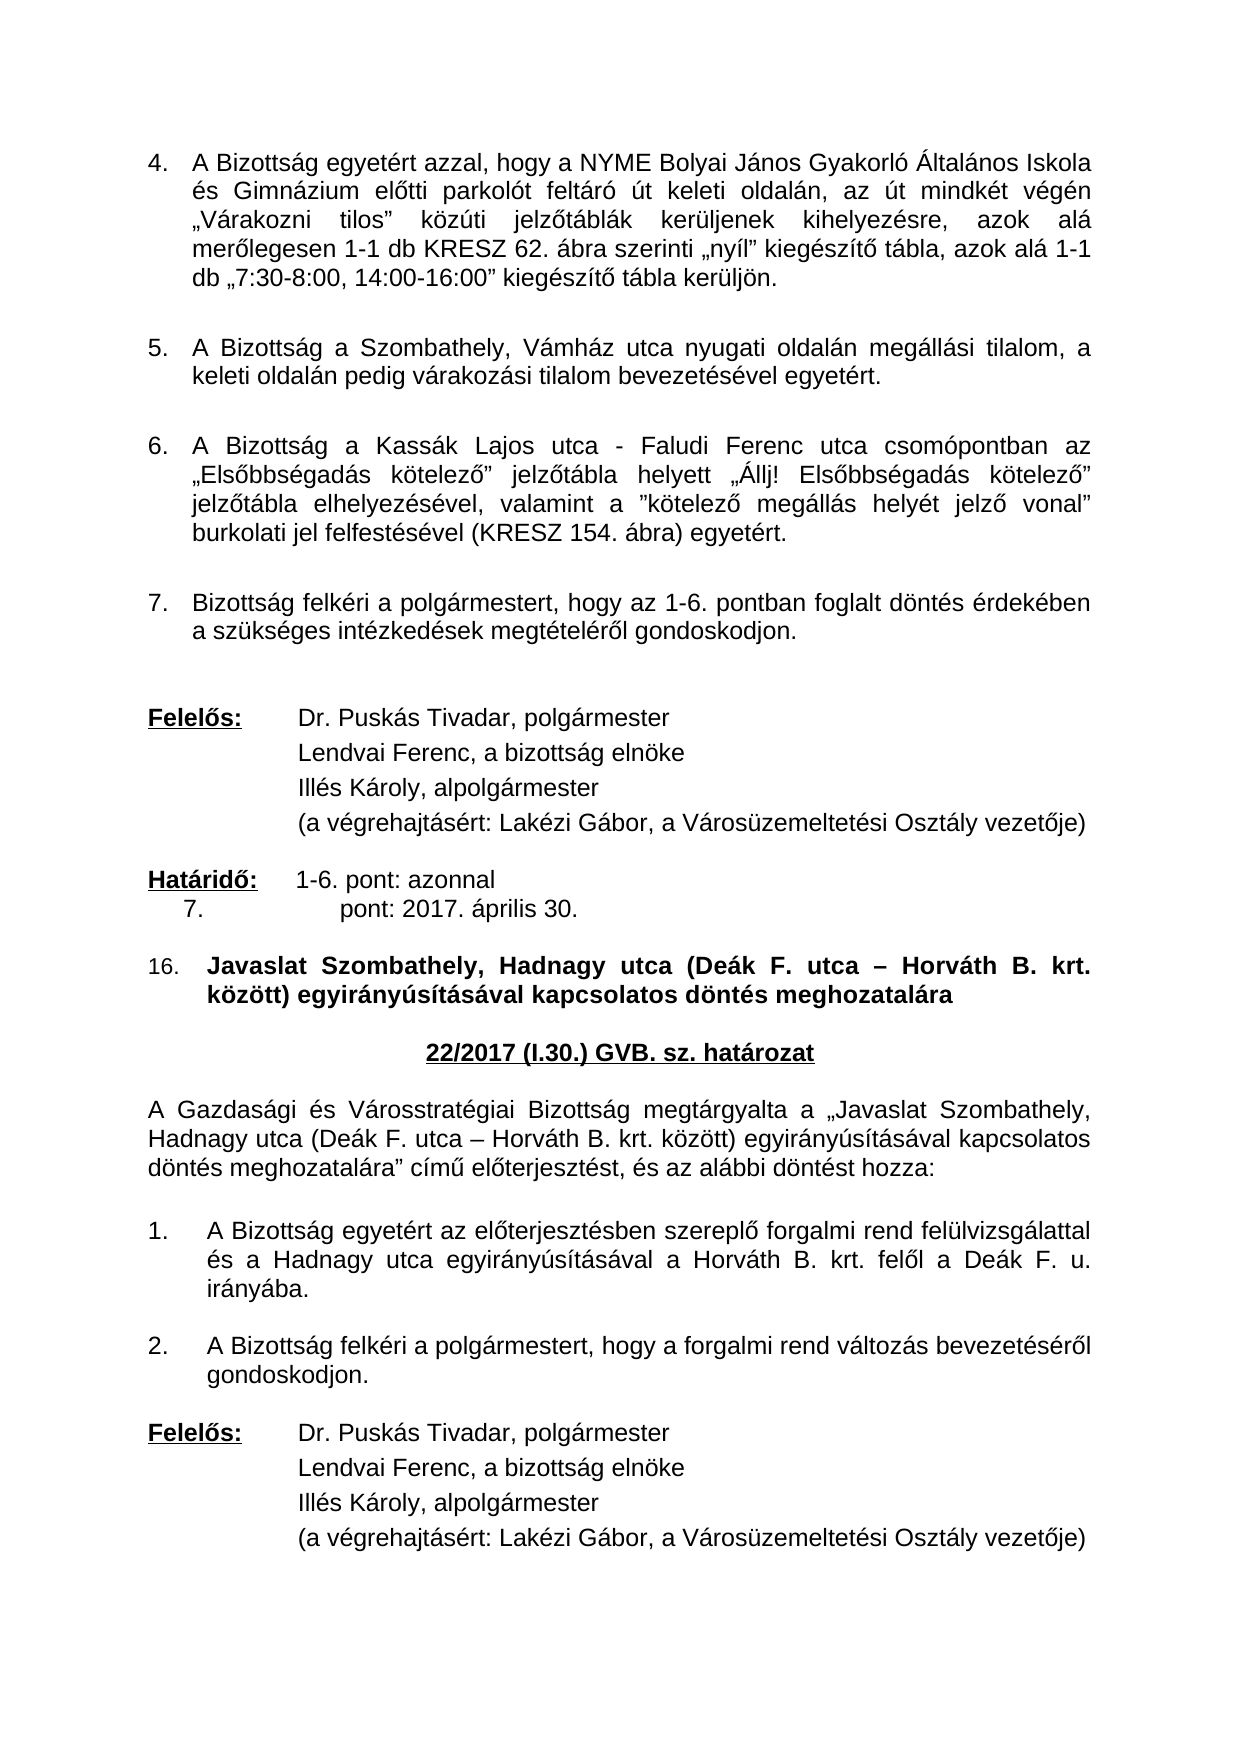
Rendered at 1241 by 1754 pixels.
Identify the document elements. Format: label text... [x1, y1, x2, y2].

list Javaslat Szombathely, Hadnagy utca (Deák F. utca – Horváth B. krt. között) egyirányúsításával kapcsolatos döntés meghozatalára [148, 951, 1093, 1009]
list A Bizottság egyetért azzal, hogy a NYME Bolyai János Gyakorló Általános Iskola és Gimnázium előtti parkolót feltáró út keleti oldalán, az út mindkét végén „Várakozni tilos” közúti jelzőtáblák kerüljenek kihelyezésre, azok alá merőlegesen 1-1 db KRESZ 62. ábra szerinti „nyíl” kiegészítő tábla, azok alá 1-1 db „7:30-8:00, 14:00-16:00” kiegészítő tábla kerüljön. [148, 148, 1093, 291]
list Bizottság felkéri a polgármestert, hogy az 1-6. pontban foglalt döntés érdekében a szükséges intézkedések megtételéről gondoskodjon. [148, 588, 1093, 645]
text 22/2017 (I.30.) GVB. sz. határozat [148, 1038, 1093, 1066]
list A Bizottság egyetért az előterjesztésben szereplő forgalmi rend felülvizsgálattal és a Hadnagy utca egyirányúsításával a Horváth B. krt. felől a Deák F. u. irányába. [148, 1216, 1093, 1303]
list A Bizottság a Kassák Lajos utca - Faludi Ferenc utca csomópontban az „Elsőbbségadás kötelező” jelzőtábla helyett „Állj! Elsőbbségadás kötelező” jelzőtábla elhelyezésével, valamint a ”kötelező megállás helyét jelző vonal” burkolati jel felfestésével (KRESZ 154. ábra) egyetért. [148, 431, 1093, 546]
text (a végrehajtásért: Lakézi Gábor, a Városüzemeltetési Osztály vezetője) [148, 1523, 1093, 1551]
list A Bizottság a Szombathely, Vámház utca nyugati oldalán megállási tilalom, a keleti oldalán pedig várakozási tilalom bevezetésével egyetért. [148, 333, 1093, 390]
text Határidő: 1-6. pont: azonnal [148, 865, 1093, 894]
text Lendvai Ferenc, a bizottság elnöke [148, 1453, 1093, 1481]
text A Gazdasági és Városstratégiai Bizottság megtárgyalta a „Javaslat Szombathely, Hadnagy utca (Deák F. utca – Horváth B. krt. között) egyirányúsításával kapcsolatos döntés meghozatalára” című előterjesztést, és az alábbi döntést hozza: [148, 1095, 1093, 1181]
text Illés Károly, alpolgármester [148, 773, 1093, 801]
text Felelős: Dr. Puskás Tivadar, polgármester [148, 703, 1093, 731]
text Lendvai Ferenc, a bizottság elnöke [148, 738, 1093, 766]
list pont: 2017. április 30. [148, 894, 1093, 923]
text Illés Károly, alpolgármester [148, 1488, 1093, 1516]
text (a végrehajtásért: Lakézi Gábor, a Városüzemeltetési Osztály vezetője) [148, 808, 1093, 836]
list A Bizottság felkéri a polgármestert, hogy a forgalmi rend változás bevezetéséről gondoskodjon. [148, 1331, 1093, 1389]
text Felelős: Dr. Puskás Tivadar, polgármester [148, 1418, 1093, 1446]
